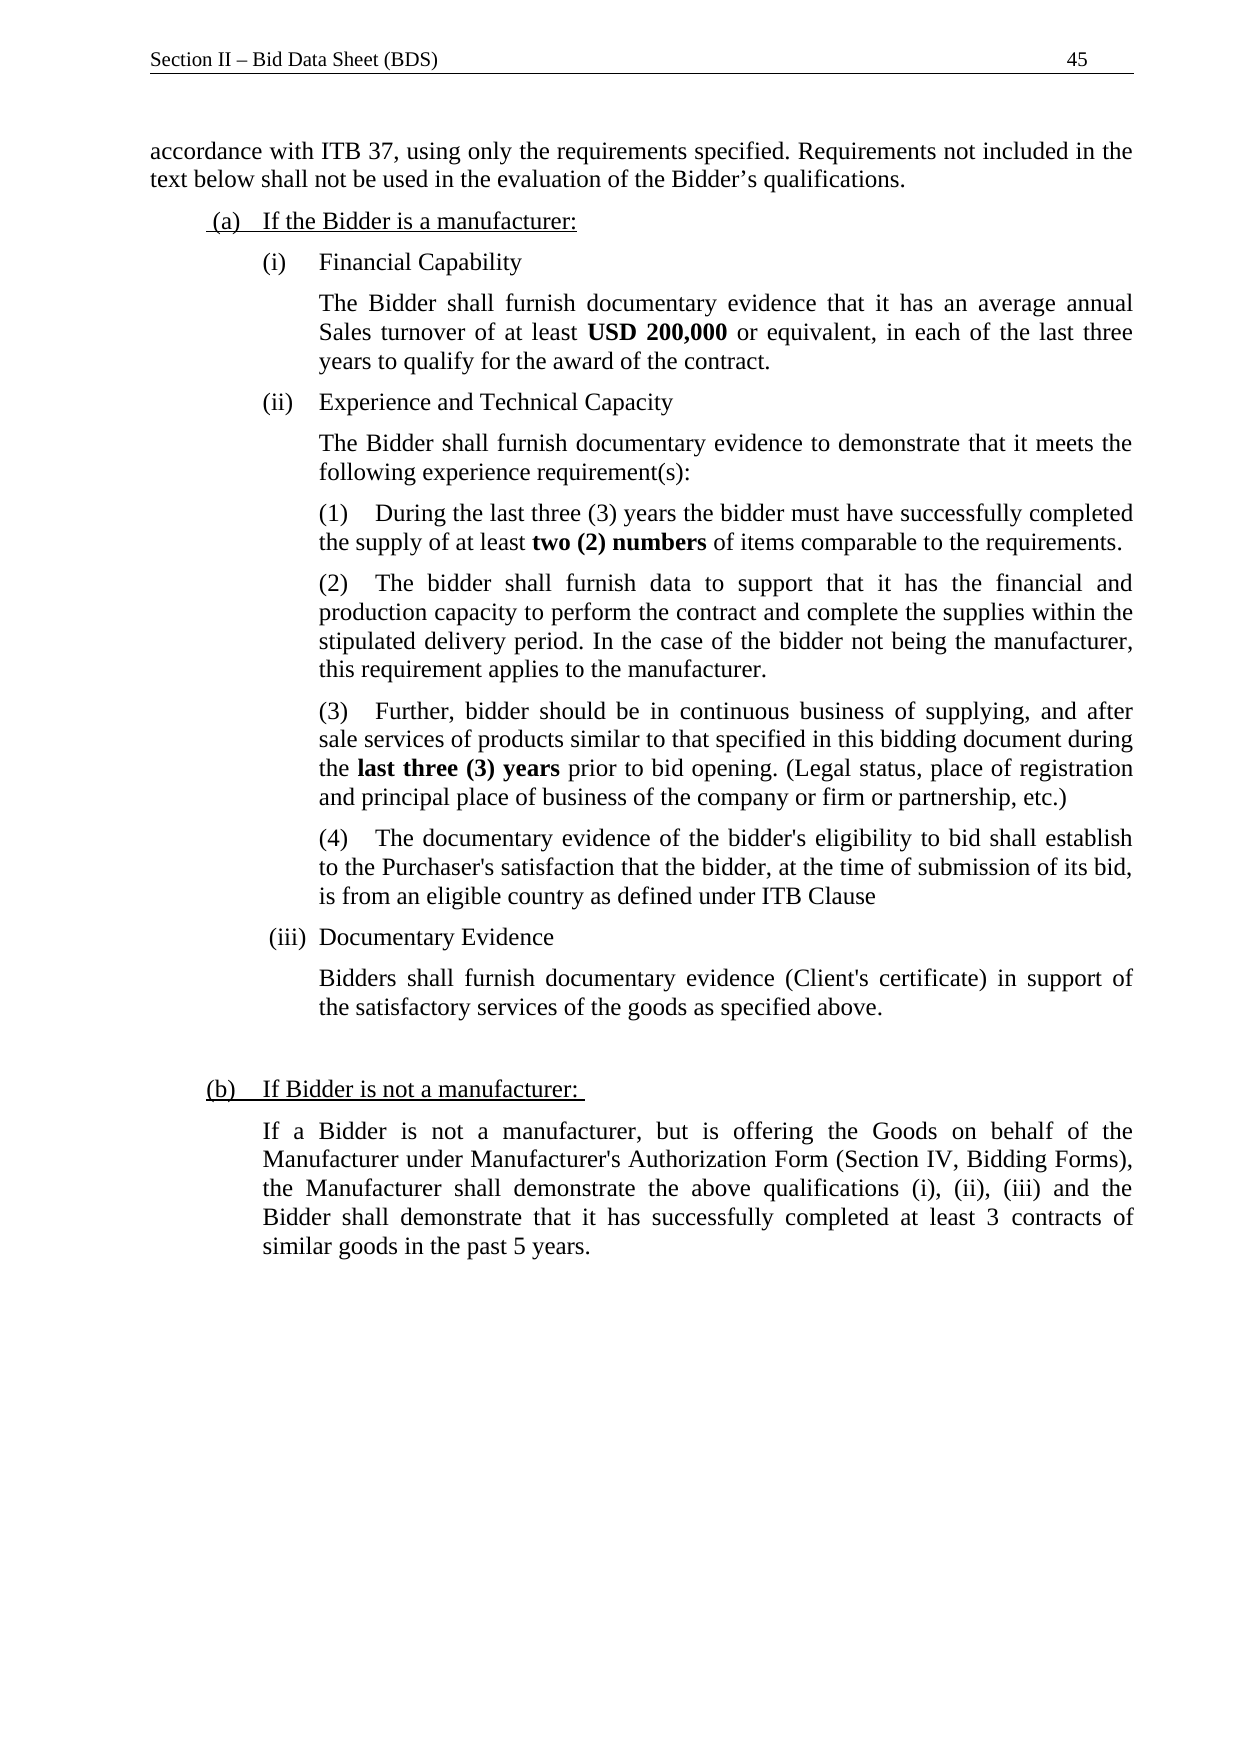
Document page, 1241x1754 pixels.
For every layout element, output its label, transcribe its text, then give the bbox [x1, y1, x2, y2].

text (i) Financial Capability [262, 247, 1134, 276]
text (2) The bidder shall furnish data to support that it has the financial and production capacity to perform the contract and complete the supplies within the stipulated delivery period. In the case of the bidder not being the manufacturer, this requirement applies to the manufacturer. [319, 568, 1134, 683]
text (4) The documentary evidence of the bidder's eligibility to bid shall establish to the Purchaser's satisfaction that the bidder, at the time of submission of its bid, is from an eligible country as defined under ITB Clause [319, 823, 1134, 909]
text The Bidder shall furnish documentary evidence to demonstrate that it meets the following experience requirement(s): [319, 428, 1134, 486]
text (3) Further, bidder should be in continuous business of supplying, and after sale services of products similar to that specified in this bidding document during the last three (3) years prior to bid opening. (Legal status, place of registration and principal place of business of the company or firm or partnership, etc.) [319, 696, 1134, 811]
text If a Bidder is not a manufacturer, but is offering the Goods on behalf of the Manufacturer under Manufacturer's Authorization Form (Section IV, Bidding Forms), the Manufacturer shall demonstrate the above qualifications (i), (ii), (iii) and the Bidder shall demonstrate that it has successfully completed at least 3 contracts of similar goods in the past 5 years. [206, 1116, 1134, 1259]
text (a) If the Bidder is a manufacturer: [206, 206, 1134, 234]
text (iii) Documentary Evidence [262, 922, 1134, 951]
text (b) If Bidder is not a manufacturer: [206, 1074, 1134, 1103]
text (ii) Experience and Technical Capacity [262, 387, 1134, 416]
text (1) During the last three (3) years the bidder must have successfully completed the supply of at least two (2) numbers of items comparable to the requirements. [319, 498, 1134, 556]
text Bidders shall furnish documentary evidence (Client's certificate) in support of the satisfactory services of the goods as specified above. [319, 963, 1134, 1021]
text The Bidder shall furnish documentary evidence that it has an average annual Sales turnover of at least USD 200,000 or equivalent, in each of the last three years to qualify for the award of the contract. [319, 288, 1134, 374]
